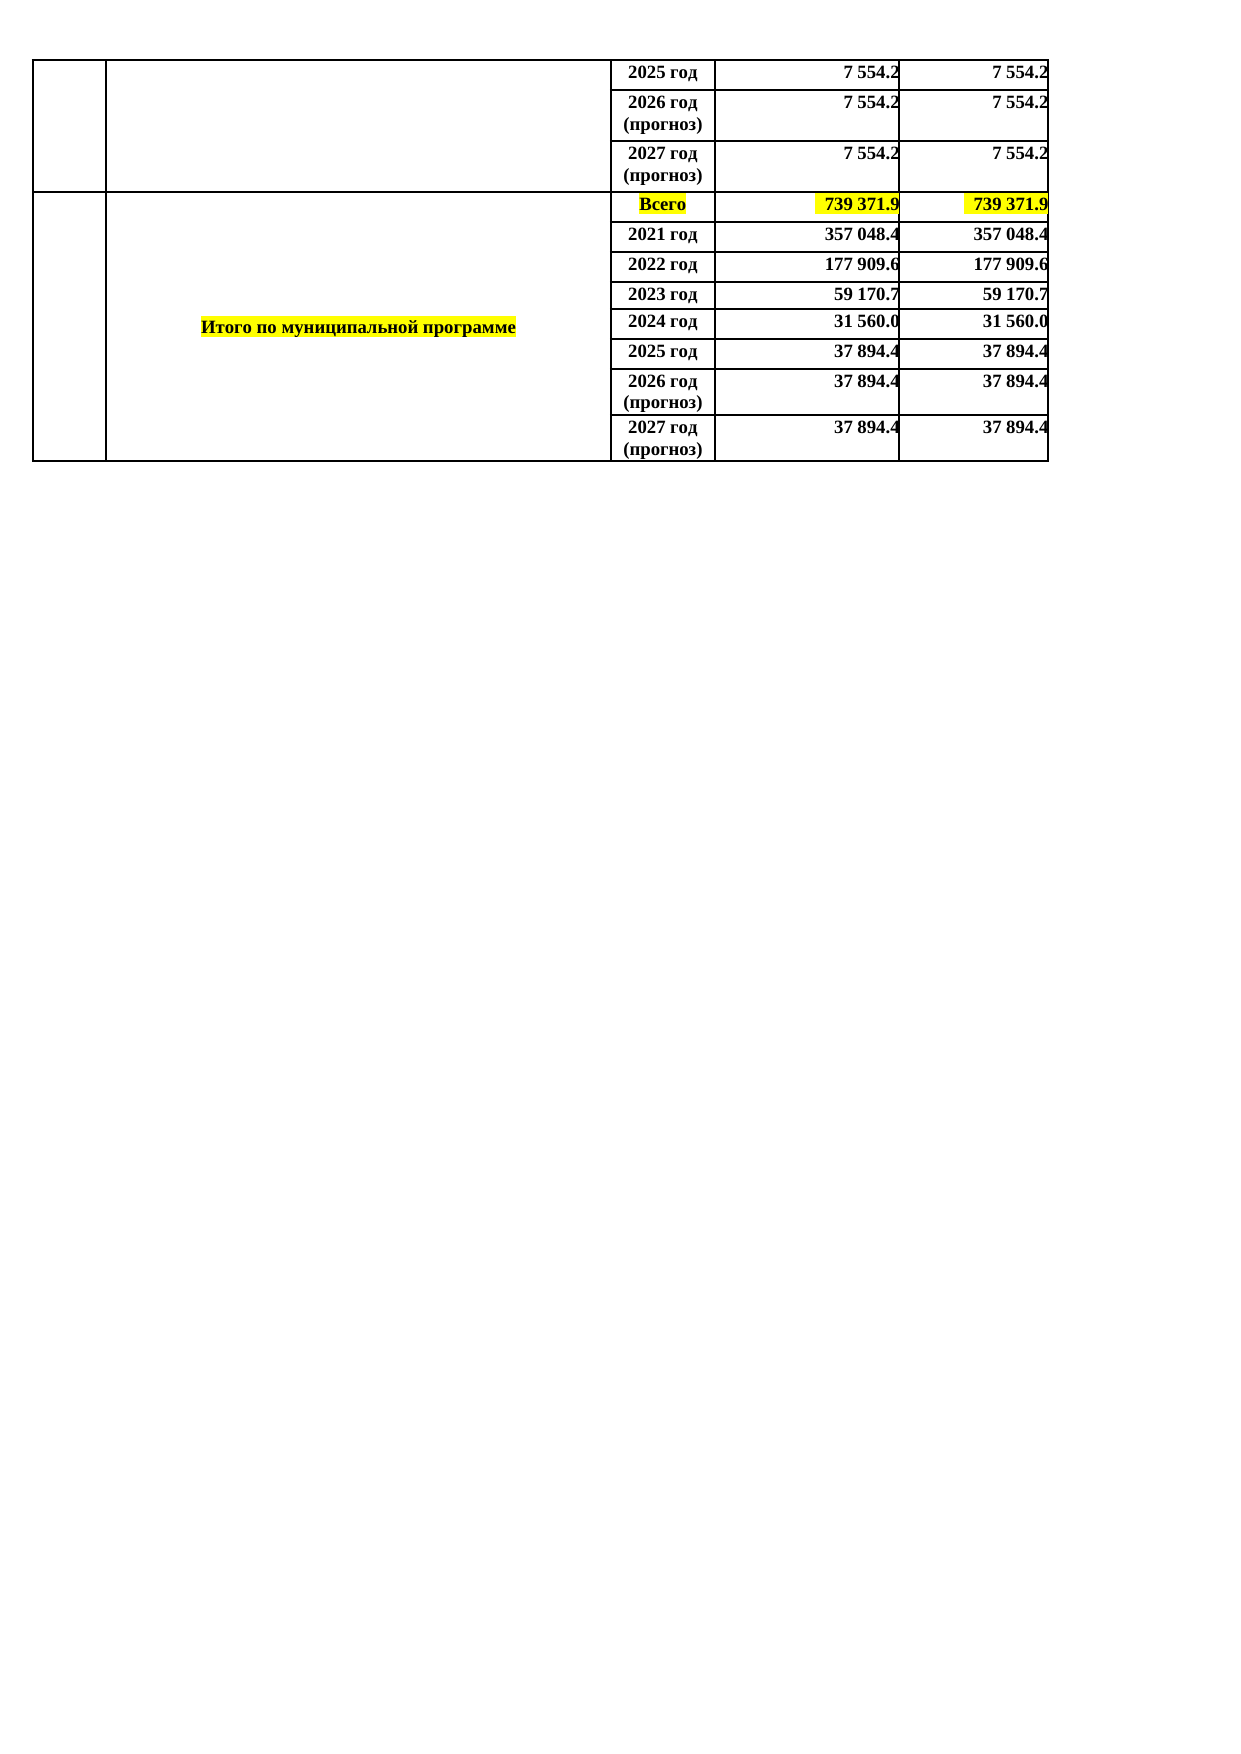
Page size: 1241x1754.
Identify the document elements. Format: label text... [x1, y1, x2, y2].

table_cell 177 909.6 [900, 253, 1047, 281]
table_cell 2024 год [612, 310, 714, 338]
table_cell 7 554.2 [900, 91, 1047, 140]
table_cell 31 560.0 [900, 310, 1047, 338]
table_cell 2025 год [612, 61, 714, 89]
table_cell [34, 193, 105, 459]
table_cell 37 894.4 [900, 340, 1047, 368]
table_cell 31 560.0 [716, 310, 898, 338]
table_cell 37 894.4 [716, 340, 898, 368]
table_cell 37 894.4 [716, 370, 898, 414]
table_cell 7 554.2 [716, 61, 898, 89]
table_cell 7 554.2 [900, 142, 1047, 191]
table_cell 2022 год [612, 253, 714, 281]
table_cell 357 048.4 [900, 223, 1047, 251]
table_cell 2026 год (прогноз) [612, 370, 714, 414]
table_cell 739 371.9 [900, 193, 1047, 221]
table_cell 177 909.6 [716, 253, 898, 281]
table_cell Всего [612, 193, 714, 221]
table_cell 2026 год (прогноз) [612, 91, 714, 140]
table_cell 2021 год [612, 223, 714, 251]
table_cell 37 894.4 [716, 416, 898, 459]
table_cell 37 894.4 [900, 416, 1047, 459]
table_cell 7 554.2 [900, 61, 1047, 89]
table_cell 7 554.2 [716, 142, 898, 191]
table_cell 59 170.7 [716, 283, 898, 308]
table_cell 357 048.4 [716, 223, 898, 251]
table_cell 739 371.9 [716, 193, 898, 221]
table_cell 2023 год [612, 283, 714, 308]
table_cell 59 170.7 [900, 283, 1047, 308]
table_cell 37 894.4 [900, 370, 1047, 414]
table_cell 2027 год (прогноз) [612, 416, 714, 459]
table_cell 2025 год [612, 340, 714, 368]
table_cell 2027 год (прогноз) [612, 142, 714, 191]
table_cell Итого по муниципальной программе [107, 193, 610, 459]
table_cell 7 554.2 [716, 91, 898, 140]
